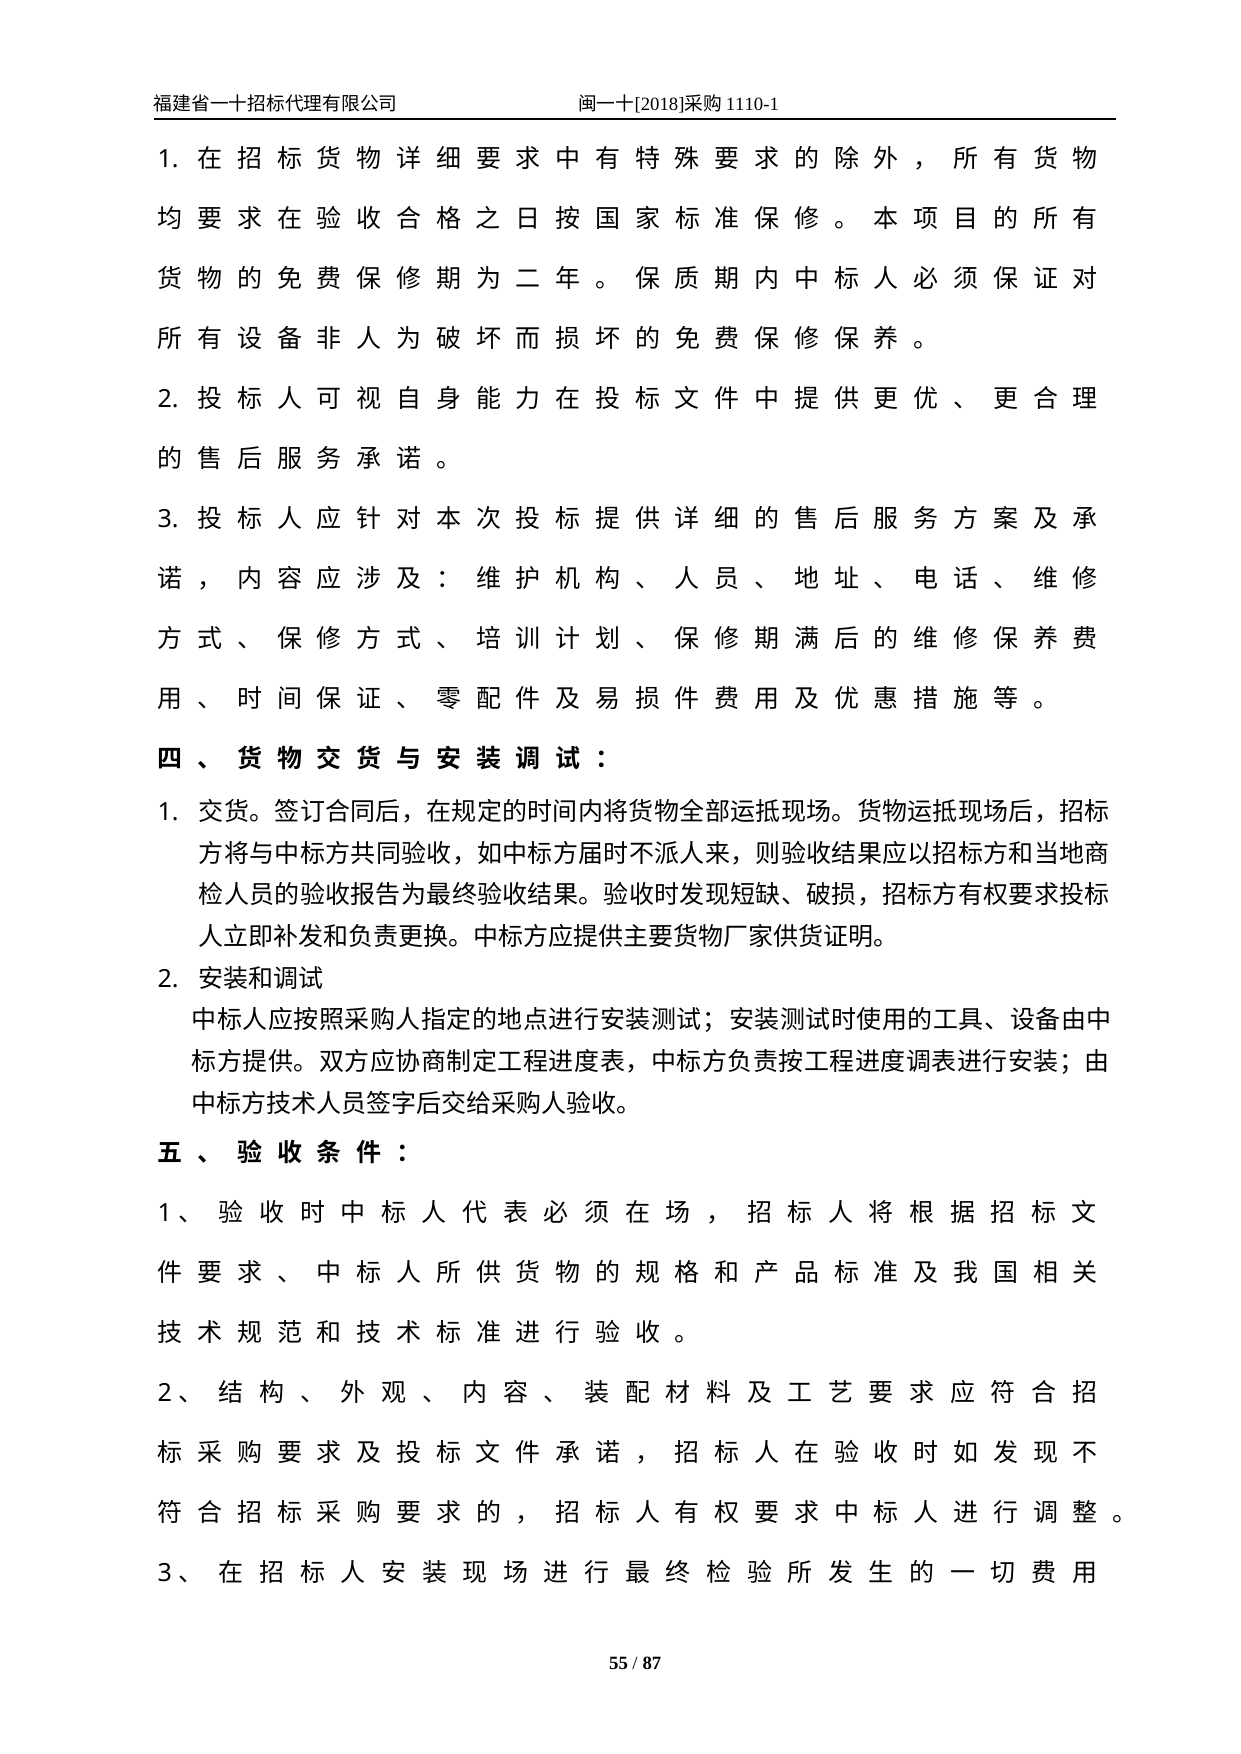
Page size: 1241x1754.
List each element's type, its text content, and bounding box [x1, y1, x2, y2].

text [157, 1540, 1112, 1600]
text 2.投标人可视自身能力在投标文件中提供更优、更合理的售后服务承诺。 [157, 367, 1112, 487]
text 四、货物交货与安装调试： [157, 727, 1112, 787]
text 1、验收时中标人代表必须在场，招标人将根据招标文件要求、中标人所供货物的规格和产品标准及我国相关技术规范和技术标准进行验收。 [157, 1180, 1112, 1360]
text 五、验收条件： [157, 1120, 1112, 1180]
text 2、结构、外观、内容、装配材料及工艺要求应符合招标采购要求及投标文件承诺，招标人在验收时如发现不符合招标采购要求的，招标人有权要求中标人进行调整。 [157, 1360, 1112, 1540]
list 安装和调试 [157, 954, 1112, 995]
text 3.投标人应针对本次投标提供详细的售后服务方案及承诺，内容应涉及：维护机构、人员、地址、电话、维修方式、保修方式、培训计划、保修期满后的维修保养费用、时间保证、零配件及易损件费用及优惠措施等。 [157, 487, 1112, 727]
list 交货。签订合同后，在规定的时间内将货物全部运抵现场。货物运抵现场后，招标方将与中标方共同验收，如中标方届时不派人来，则验收结果应以招标方和当地商检人员的验收报告为最终验收结果。验收时发现短缺、破损，招标方有权要求投标人立即补发和负责更换。中标方应提供主要货物厂家供货证明。 [157, 787, 1112, 954]
text 1. 在招标货物详细要求中有特殊要求的除外，所有货物均要求在验收合格之日按国家标准保修。本项目的所有货物的免费保修期为二年。保质期内中标人必须保证对所有设备非人为破坏而损坏的免费保修保养。 [157, 127, 1112, 367]
text 中标人应按照采购人指定的地点进行安装测试；安装测试时使用的工具、设备由中标方提供。双方应协商制定工程进度表，中标方负责按工程进度调表进行安装；由中标方技术人员签字后交给采购人验收。 [191, 995, 1112, 1120]
